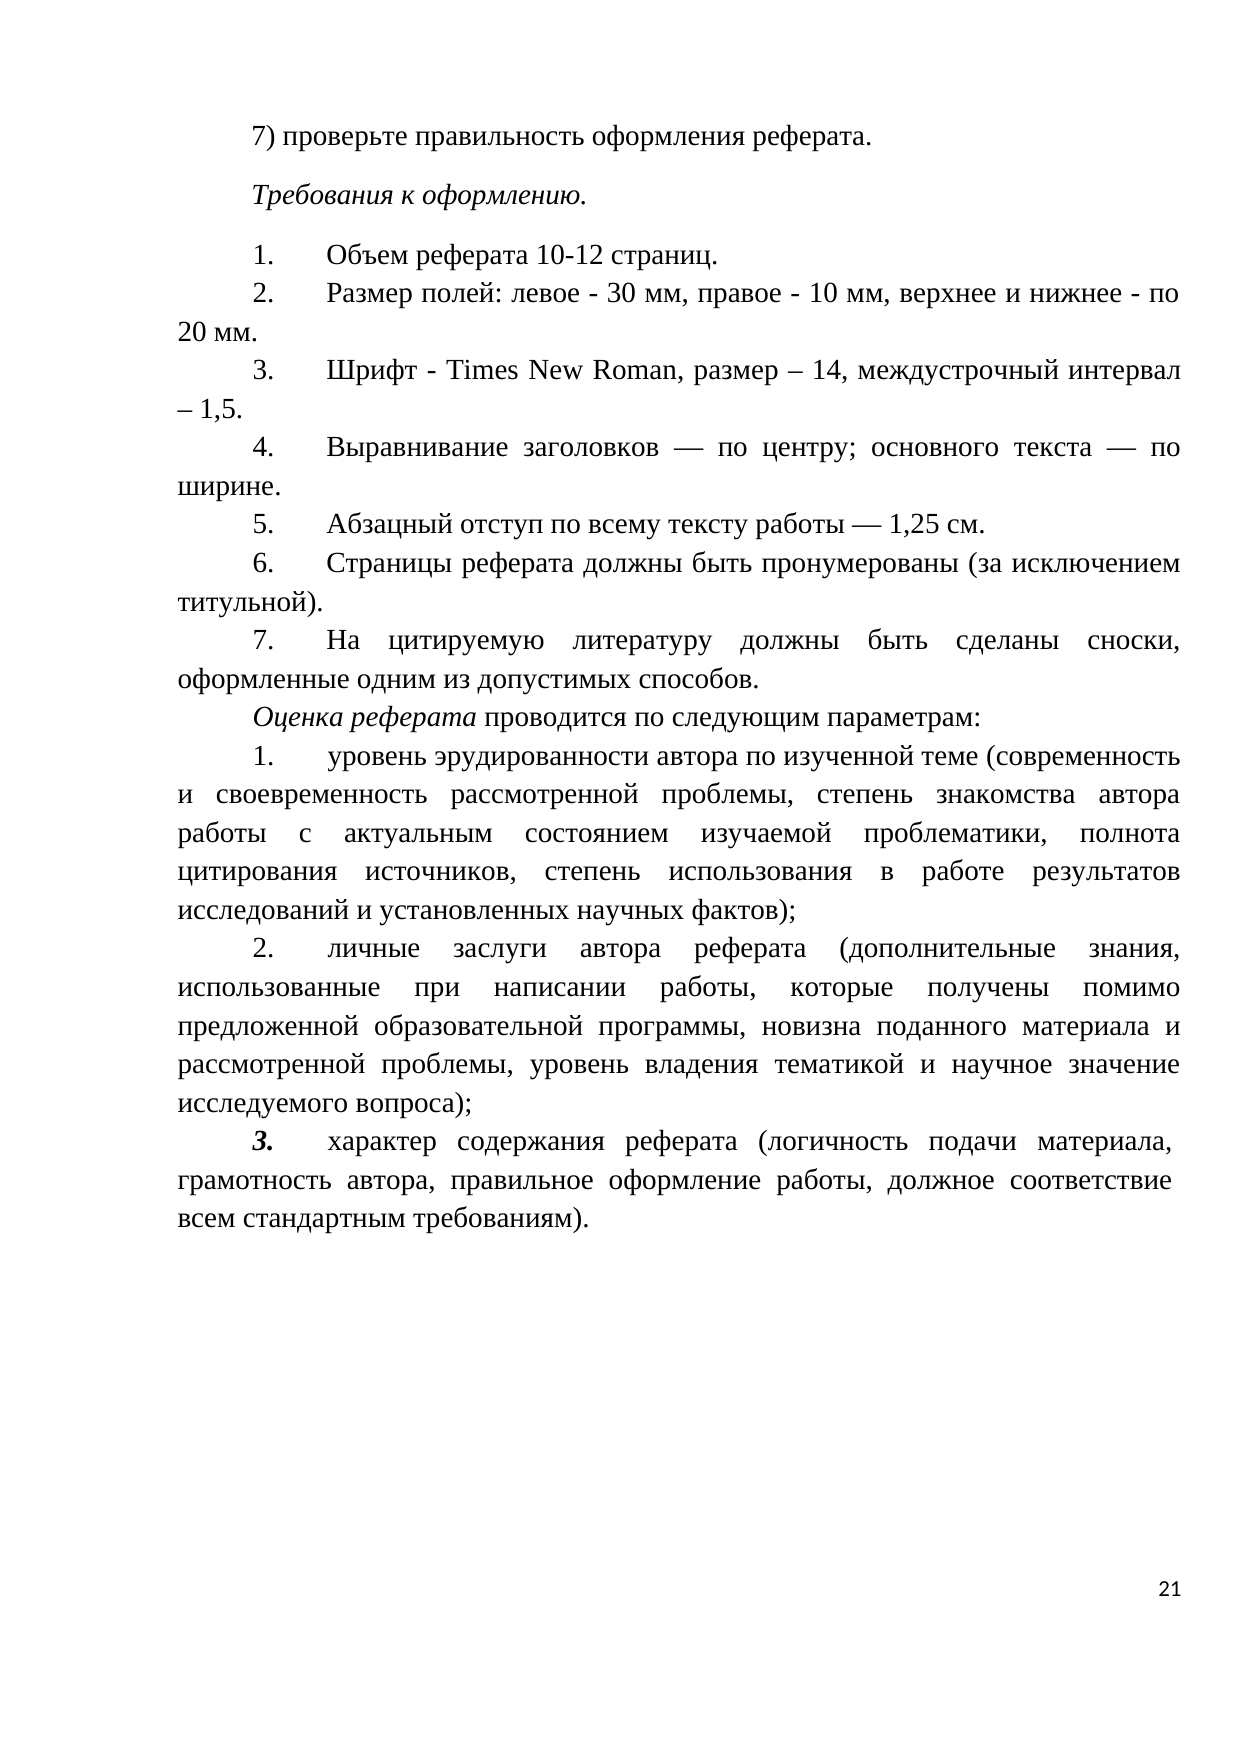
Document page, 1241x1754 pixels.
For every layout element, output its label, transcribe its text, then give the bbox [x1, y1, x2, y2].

text Оценка реферата проводится по следующим параметрам: [177, 699, 1181, 733]
list уровень эрудированности автора по изученной теме (современность и своевременность рассмотренной проблемы, степень знакомства автора работы с актуальным состоянием изучаемой проблематики, полнота цитирования источников, степень использования в работе результатов исследований и установленных научных фактов); [177, 738, 1181, 926]
text Требования к оформлению. [177, 177, 1181, 211]
list характер содержания реферата (логичность подачи материала, грамотность автора, правильное оформление работы, должное соответствие всем стандартным требованиям). [177, 1123, 1173, 1234]
list Страницы реферата должны быть пронумерованы (за исключением титульной). [177, 545, 1181, 617]
list Объем реферата 10-12 страниц. [177, 237, 1181, 270]
list Шрифт - Times New Roman, размер – 14, междустрочный интервал – 1,5. [177, 352, 1181, 424]
list Абзацный отступ по всему тексту работы — . [177, 507, 1181, 540]
list Размер полей: левое - , правое - , верхнее и нижнее - по . [177, 275, 1181, 347]
list На цитируемую литературу должны быть сделаны сноски, оформленные одним из допустимых способов. [177, 622, 1181, 694]
text 7) проверьте правильность оформления реферата. [177, 118, 1181, 152]
list личные заслуги автора реферата (дополнительные знания, использованные при написании работы, которые получены помимо предложенной образовательной программы, новизна поданного материала и рассмотренной проблемы, уровень владения тематикой и научное значение исследуемого вопроса); [177, 931, 1181, 1118]
list Выравнивание заголовков — по центру; основного текста — по ширине. [177, 429, 1181, 502]
